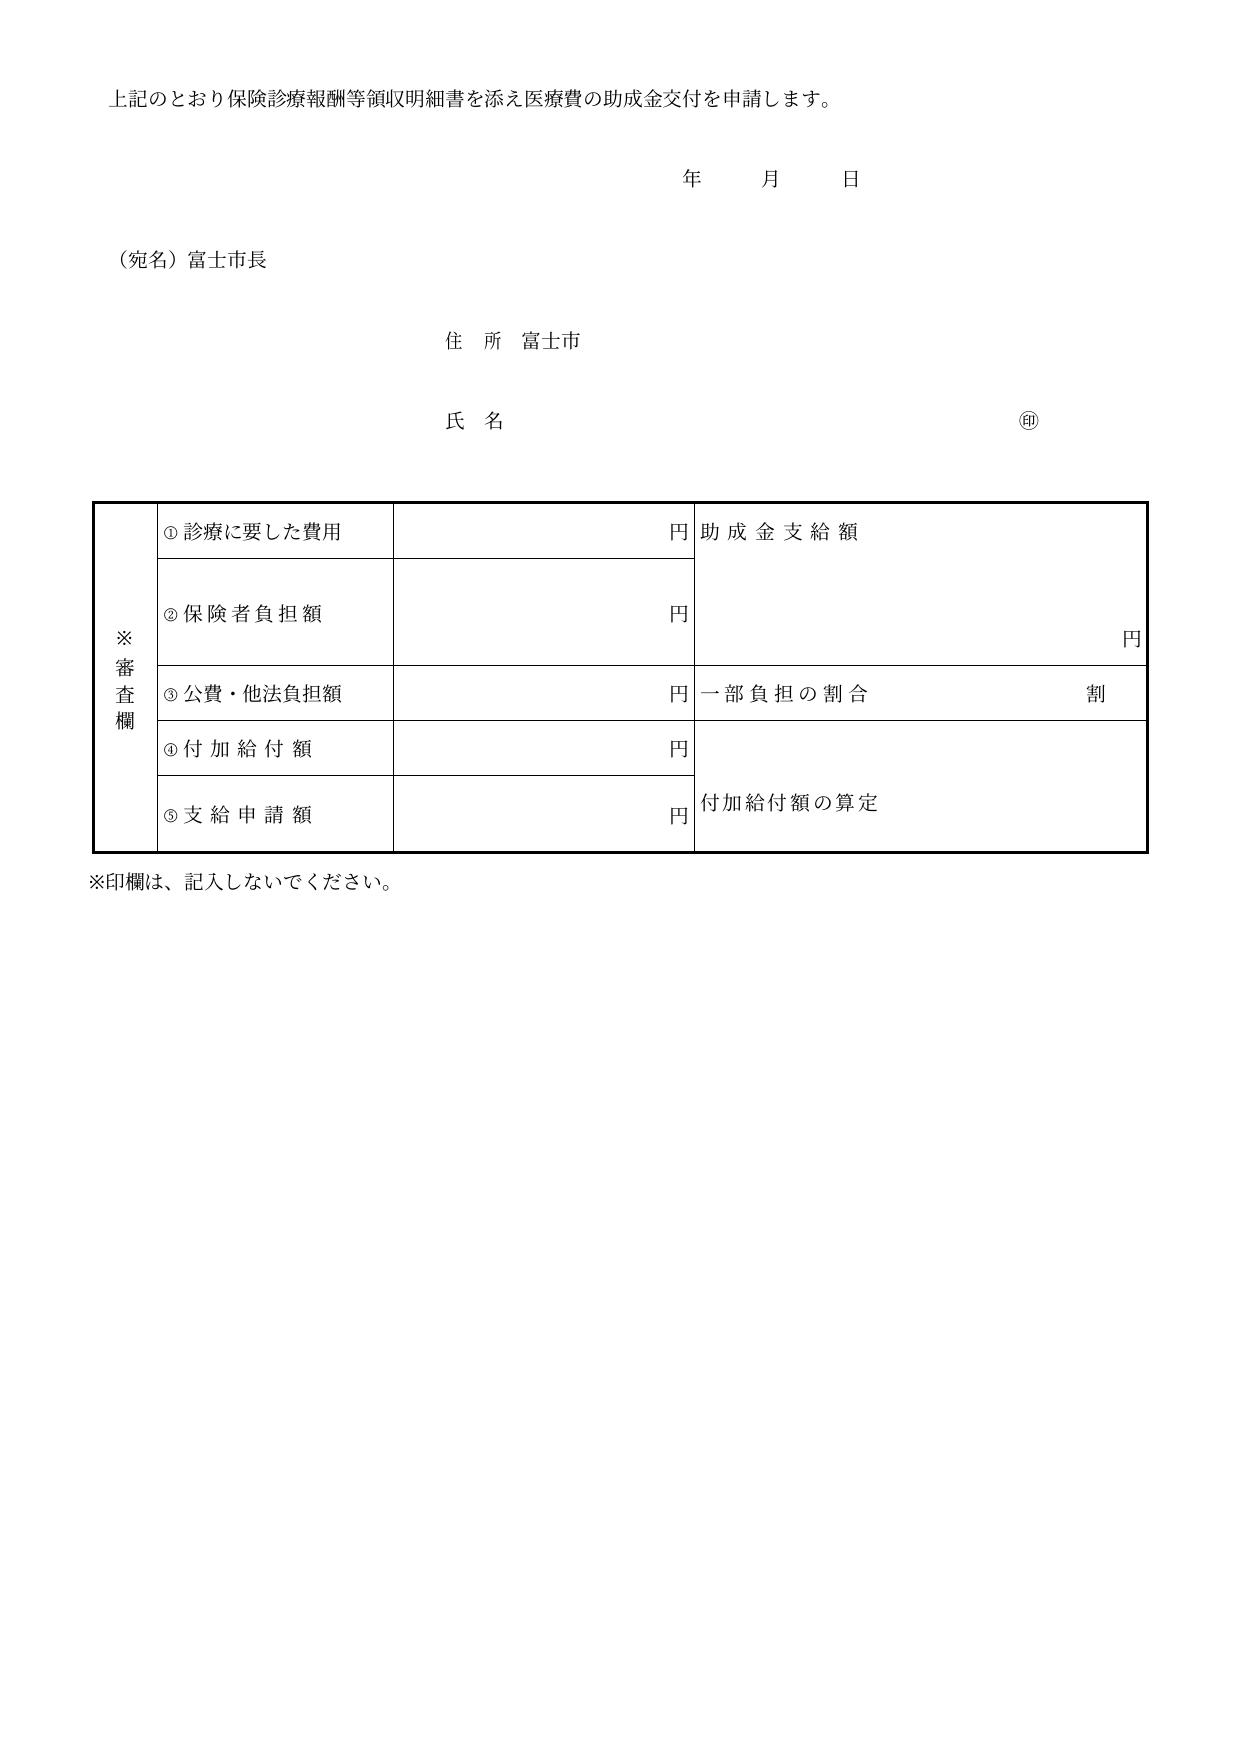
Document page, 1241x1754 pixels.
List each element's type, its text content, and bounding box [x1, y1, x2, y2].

text 氏名 ㊞ [445, 393, 1152, 447]
text 年 月 日 [682, 151, 1152, 205]
table_cell 円 [394, 559, 694, 665]
table_header 助成金支給額 円 [695, 504, 1146, 665]
table_cell 一部負担の割合 割 [695, 666, 1146, 720]
text （宛名）富士市長 [108, 232, 1152, 286]
table_cell 円 [394, 721, 694, 775]
table_header ① 診療に要した費用 [158, 504, 393, 558]
table_cell ④ 付加給付額 [158, 721, 393, 775]
text ※印欄は、記入しないでください。 [89, 854, 1152, 908]
table_cell ② 保険者負担額 [158, 559, 393, 665]
table_cell ③ 公費・他法負担額 [158, 666, 393, 720]
text 上記のとおり保険診療報酬等領収明細書を添え医療費の助成金交付を申請します。 [89, 71, 1152, 124]
table_cell 円 [394, 666, 694, 720]
table_header 円 [394, 504, 694, 558]
table_cell ⑤ 支給申請額 [158, 776, 393, 851]
table_header ※審査欄 [95, 504, 157, 851]
table_cell 円 [394, 776, 694, 851]
text 住所 富士市 [445, 313, 1152, 366]
table_cell 付加給付額の算定 [695, 721, 1146, 851]
